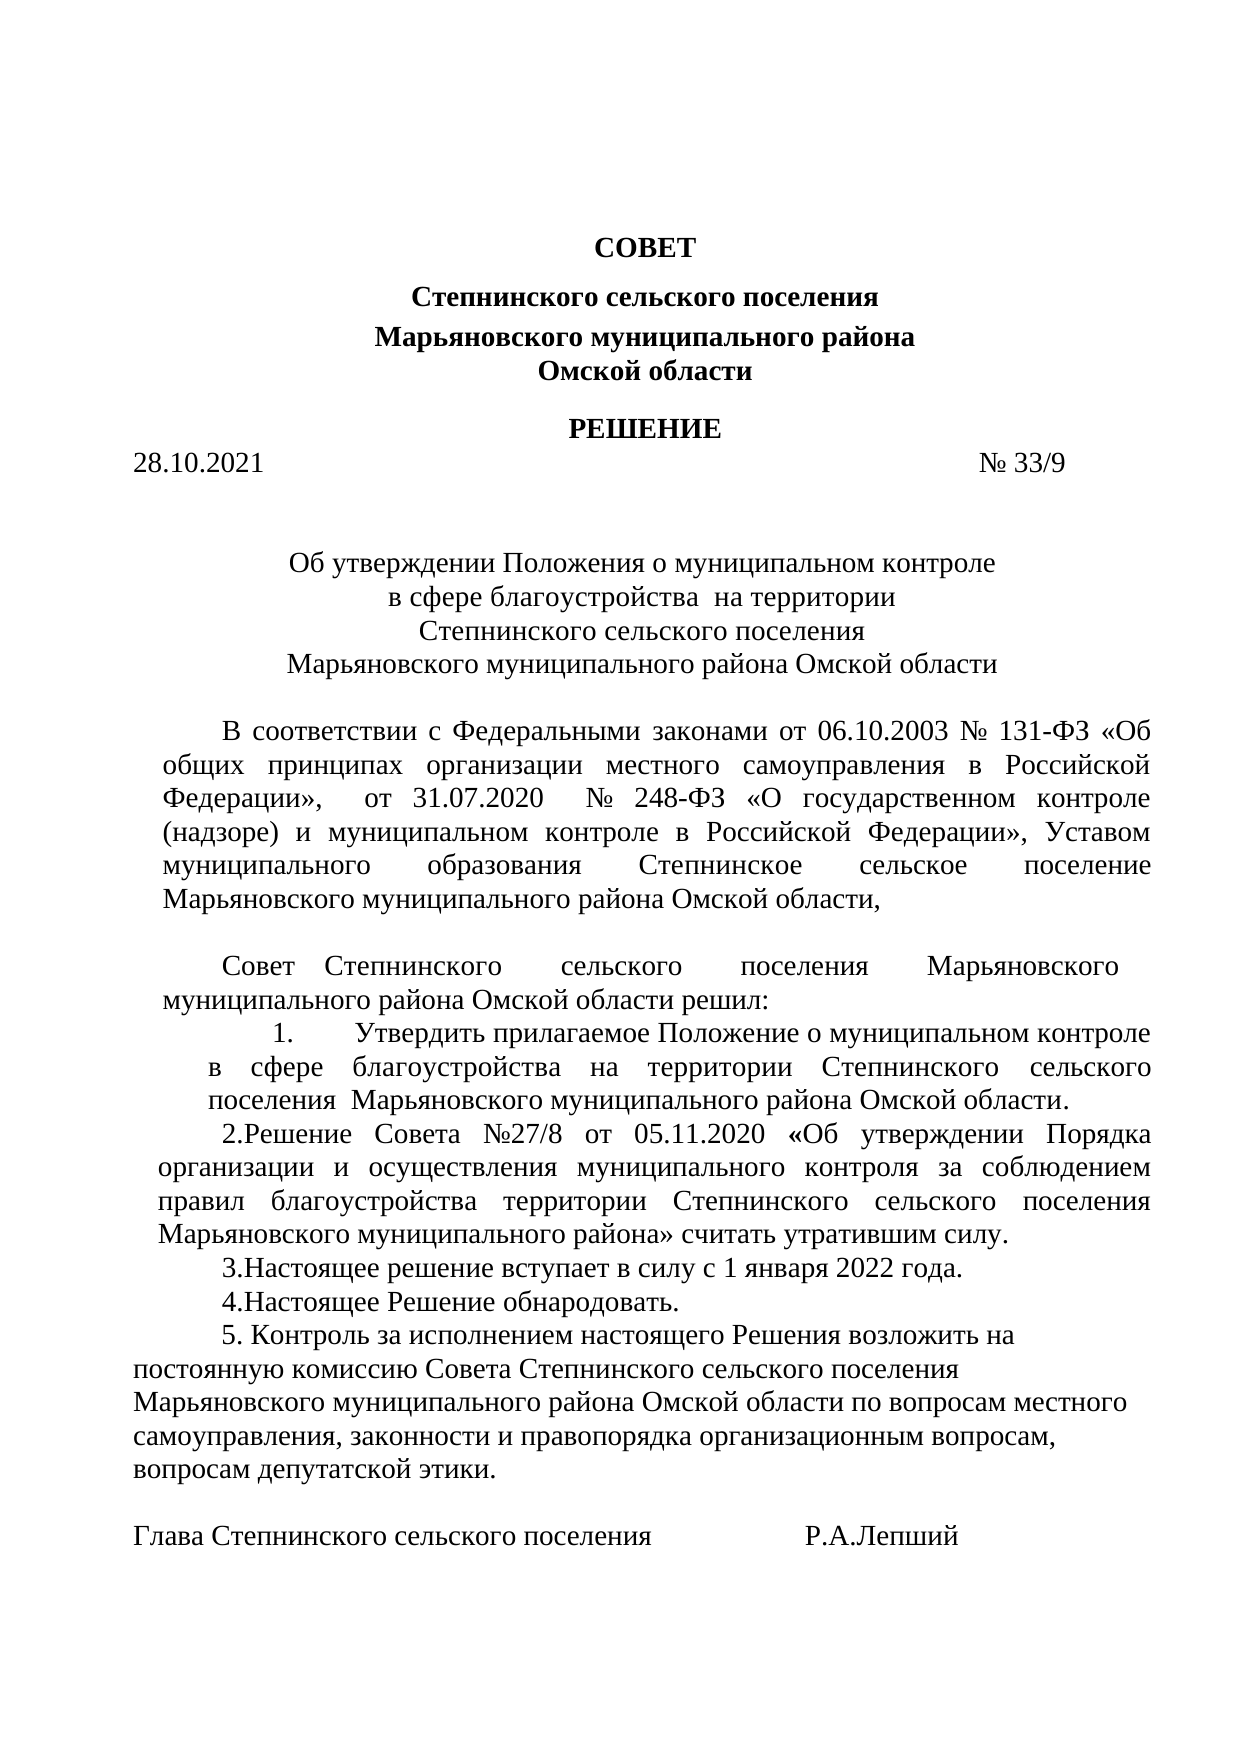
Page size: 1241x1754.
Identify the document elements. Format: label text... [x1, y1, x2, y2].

text в сфере благоустройства на территории [133, 579, 1152, 613]
text РЕШЕНИЕ [342, 411, 948, 445]
list Утвердить прилагаемое Положение о муниципальном контроле в сфере благоустройства на территории Степнинского сельского поселения Марьяновского муниципального района Омской области. [208, 1015, 1152, 1116]
title 2.Решение Совета №27/8 от 05.11.2020 «Об утверждении Порядка организации и осуществления муниципального контроля за соблюдением правил благоустройства территории Степнинского сельского поселения Марьяновского муниципального района» считать утратившим силу. [158, 1116, 1152, 1250]
text Степнинского сельского поселения [342, 279, 948, 313]
text Марьяновского муниципального района Омской области [133, 646, 1152, 680]
text СОВЕТ [342, 230, 948, 263]
text Об утверждении Положения о муниципальном контроле [133, 546, 1152, 579]
text 5. Контроль за исполнением настоящего Решения возложить на постоянную комиссию Совета Степнинского сельского поселения Марьяновского муниципального района Омской области по вопросам местного самоуправления, законности и правопорядка организационным вопросам, вопросам депутатской этики. [133, 1317, 1152, 1485]
list 3.Настоящее решение вступает в силу с 1 января 2022 года. [222, 1250, 1152, 1284]
text Степнинского сельского поселения [133, 613, 1152, 646]
text Совет Степнинского сельского поселения Марьяновского муниципального района Омской области решил: [162, 948, 1120, 1015]
text Марьяновского муниципального района Омской области [342, 319, 947, 386]
text Глава Степнинского сельского поселения Р.А.Лепший [133, 1518, 1152, 1552]
text 28.10.2021 № 33/9 [133, 445, 1152, 512]
text В соответствии с Федеральными законами от 06.10.2003 № 131-ФЗ «Об общих принципах организации местного самоуправления в Российской Федерации», от 31.07.2020 № 248-ФЗ «О государственном контроле (надзоре) и муниципальном контроле в Российской Федерации», Уставом муниципального образования Степнинское сельское поселение Марьяновского муниципального района Омской области, [162, 713, 1152, 914]
list 4.Настоящее Решение обнародовать. [222, 1284, 1196, 1317]
